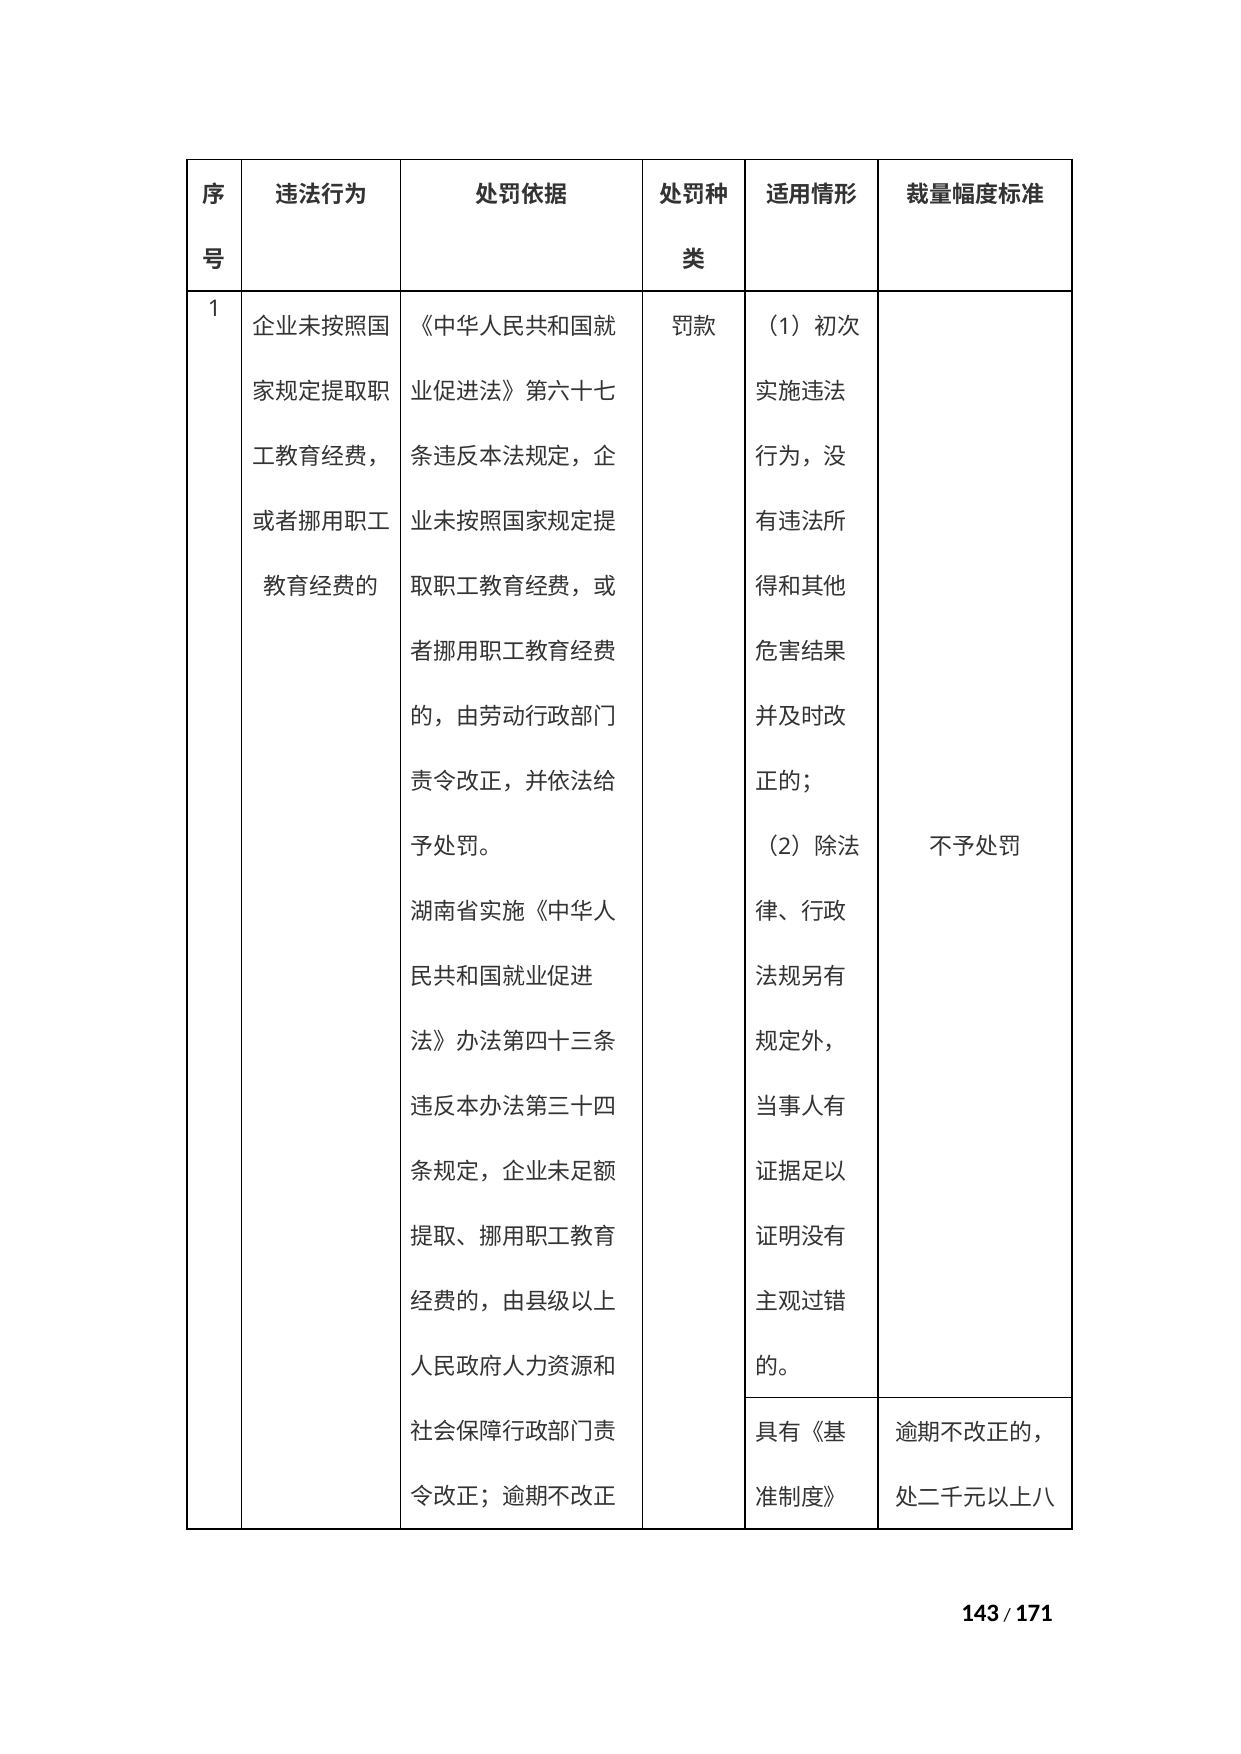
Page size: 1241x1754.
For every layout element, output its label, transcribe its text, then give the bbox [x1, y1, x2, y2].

table_header 处罚种类 [643, 160, 744, 290]
table_cell 不予处罚 [879, 292, 1071, 1397]
table_cell （1）初次实施违法行为，没有违法所得和其他危害结果并及时改正的； （2）除法律、行政法规另有规定外，当事人有证据足以证明没有主观过错的。 [746, 292, 877, 1397]
table_cell 企业未按照国家规定提取职工教育经费，或者挪用职工教育经费的 [242, 292, 400, 1528]
table_header 序号 [188, 160, 241, 290]
table_cell 罚款 [643, 292, 744, 1528]
table_cell 《中华人民共和国就业促进法》第六十七条违反本法规定，企业未按照国家规定提取职工教育经费，或者挪用职工教育经费的，由劳动行政部门责令改正，并依法给予处罚。 湖南省实施《中华人民共和国就业促进法》办法第四十三条 违反本办法第三十四条规定，企业未足额提取、挪用职工教育经费的，由县级以上人民政府人力资源和社会保障行政部门责令改正；逾期不改正的，按照《劳动保障监察条例》的规定，处二千元以上二万元以下的罚款。 [401, 292, 642, 1528]
table_cell 逾期不改正的，处二千元以上八千元以下的罚款。 [879, 1398, 1071, 1528]
table_cell 1 [188, 292, 241, 1528]
table_header 适用情形 [746, 160, 877, 290]
table_header 裁量幅度标准 [879, 160, 1071, 290]
table_header 违法行为 [242, 160, 400, 290]
table_cell 具有《基准制度》第十条规定情形之一的 [746, 1398, 877, 1528]
table_header 处罚依据 [401, 160, 642, 290]
